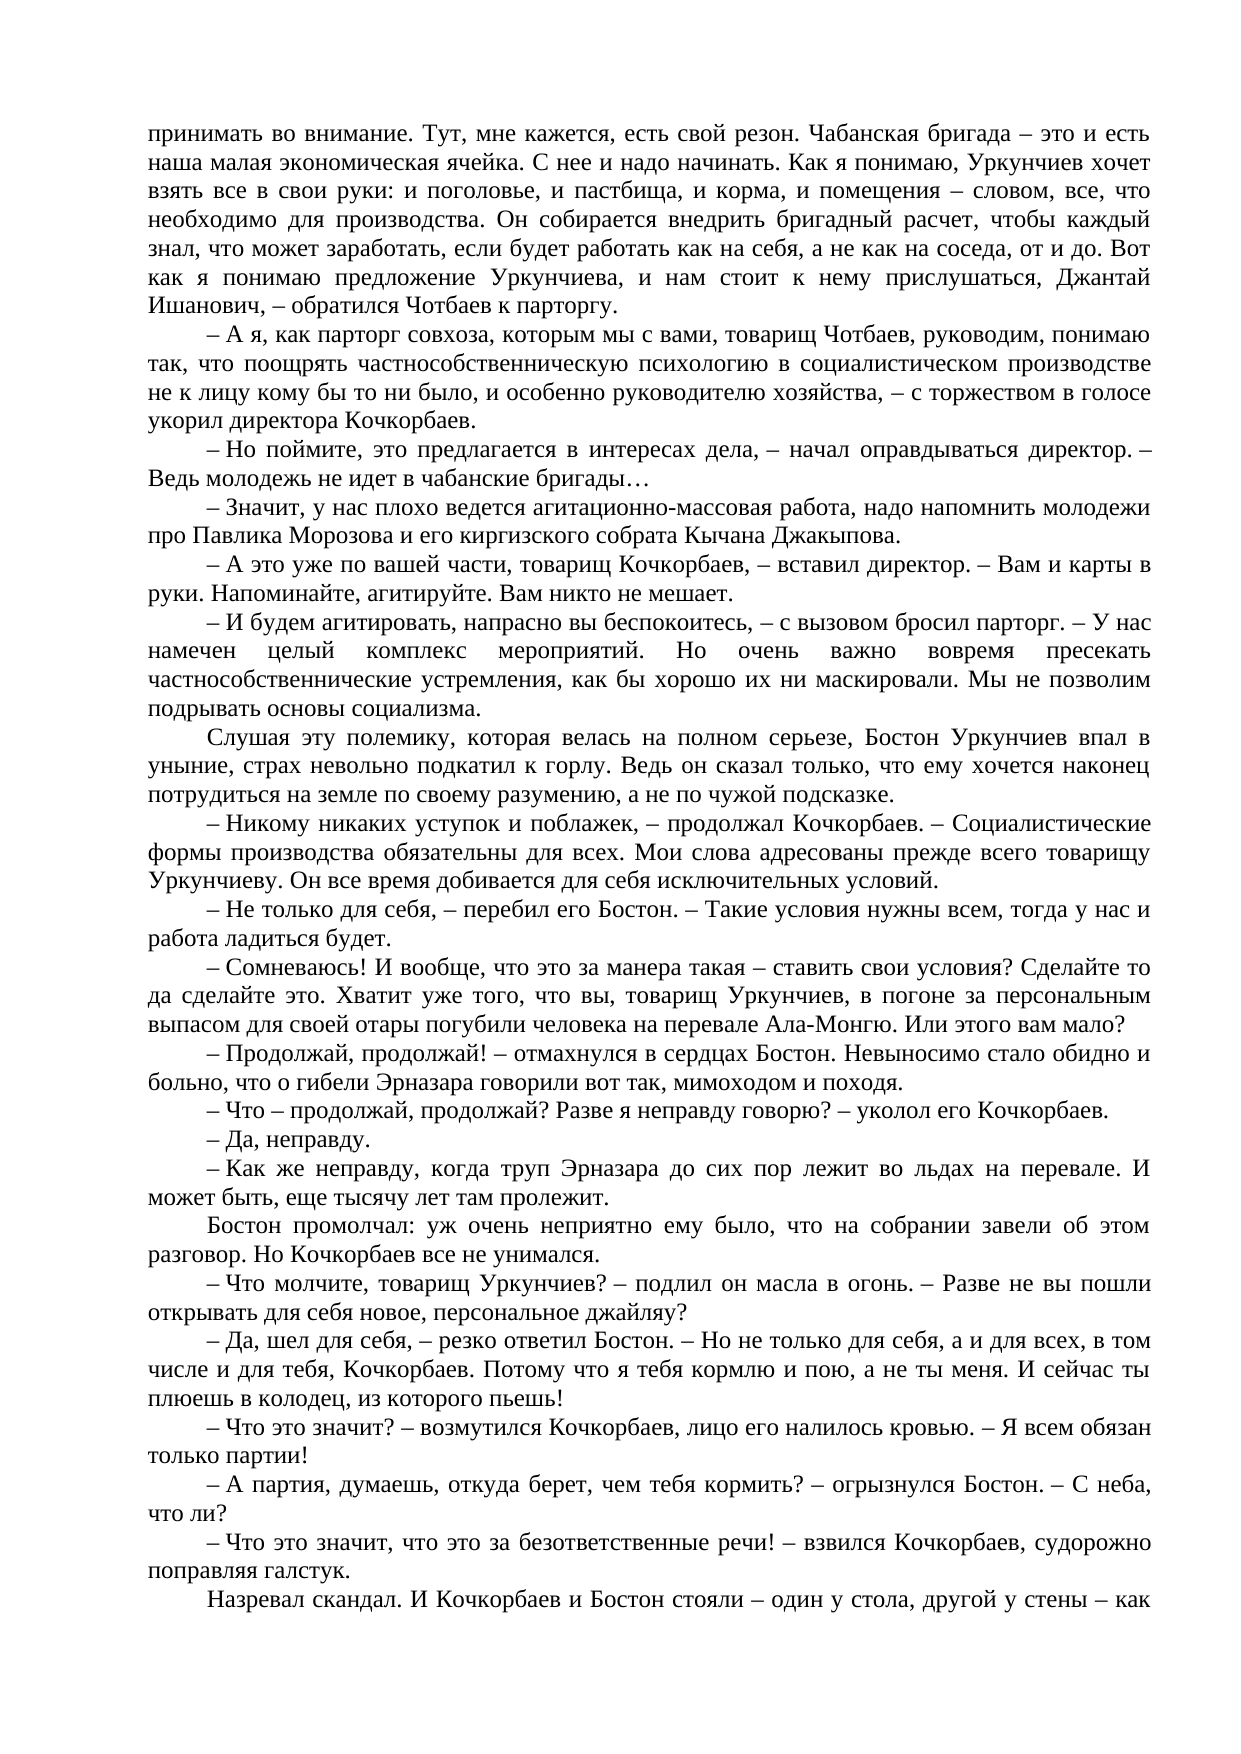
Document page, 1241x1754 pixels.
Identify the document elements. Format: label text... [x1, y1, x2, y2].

text – А это уже по вашей части, товарищ Кочкорбаев, – вставил директор. – Вам и карты в руки. Напоминайте, агитируйте. Вам никто не мешает. [148, 549, 1152, 607]
text Бостон промолчал: уж очень неприятно ему было, что на собрании завели об этом разговор. Но Кочкорбаев все не унимался. [148, 1211, 1152, 1268]
text – Да, шел для себя, – резко ответил Бостон. – Но не только для себя, а и для всех, в том числе и для тебя, Кочкорбаев. Потому что я тебя кормлю и пою, а не ты меня. И сейчас ты плюешь в колодец, из которого пьешь! [148, 1326, 1152, 1412]
text – Что это значит? – возмутился Кочкорбаев, лицо его налилось кровью. – Я всем обязан только партии! [148, 1412, 1152, 1469]
text Слушая эту полемику, которая велась на полном серьезе, Бостон Уркунчиев впал в уныние, страх невольно подкатил к горлу. Ведь он сказал только, что ему хочется наконец потрудиться на земле по своему разумению, а не по чужой подсказке. [148, 722, 1152, 808]
text – Значит, у нас плохо ведется агитационно-массовая работа, надо напомнить молодежи про Павлика Морозова и его киргизского собрата Кычана Джакыпова. [148, 492, 1152, 549]
text – Но поймите, это предлагается в интересах дела, – начал оправдываться директор. – Ведь молодежь не идет в чабанские бригады… [148, 434, 1152, 492]
text – А я, как парторг совхоза, которым мы с вами, товарищ Чотбаев, руководим, понимаю так, что поощрять частнособственническую психологию в социалистическом производстве не к лицу кому бы то ни было, и особенно руководителю хозяйства, – с торжеством в голосе укорил директора Кочкорбаев. [148, 319, 1152, 434]
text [148, 1584, 1152, 1613]
text – Да, неправду. [148, 1124, 1152, 1153]
text – Как же неправду, когда труп Эрназара до сих пор лежит во льдах на перевале. И может быть, еще тысячу лет там пролежит. [148, 1153, 1152, 1211]
text – Что это значит, что это за безответственные речи! – взвился Кочкорбаев, судорожно поправляя галстук. [148, 1527, 1152, 1584]
text – И будем агитировать, напрасно вы беспокоитесь, – с вызовом бросил парторг. – У нас намечен целый комплекс мероприятий. Но очень важно вовремя пресекать частнособственнические устремления, как бы хорошо их ни маскировали. Мы не позволим подрывать основы социализма. [148, 607, 1152, 722]
text – Что – продолжай, продолжай? Разве я неправду говорю? – уколол его Кочкорбаев. [148, 1096, 1152, 1124]
text – Что молчите, товарищ Уркунчиев? – подлил он масла в огонь. – Разве не вы пошли открывать для себя новое, персональное джайляу? [148, 1268, 1152, 1326]
text – Продолжай, продолжай! – отмахнулся в сердцах Бостон. Невыносимо стало обидно и больно, что о гибели Эрназара говорили вот так, мимоходом и походя. [148, 1038, 1152, 1096]
text – Не только для себя, – перебил его Бостон. – Такие условия нужны всем, тогда у нас и работа ладиться будет. [148, 894, 1152, 952]
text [148, 118, 1152, 319]
text – Никому никаких уступок и поблажек, – продолжал Кочкорбаев. – Социалистические формы производства обязательны для всех. Мои слова адресованы прежде всего товарищу Уркунчиеву. Он все время добивается для себя исключительных условий. [148, 808, 1152, 894]
text – Сомневаюсь! И вообще, что это за манера такая – ставить свои условия? Сделайте то да сделайте это. Хватит уже того, что вы, товарищ Уркунчиев, в погоне за персональным выпасом для своей отары погубили человека на перевале Ала-Монгю. Или этого вам мало? [148, 952, 1152, 1038]
text – А партия, думаешь, откуда берет, чем тебя кормить? – огрызнулся Бостон. – С неба, что ли? [148, 1469, 1152, 1527]
